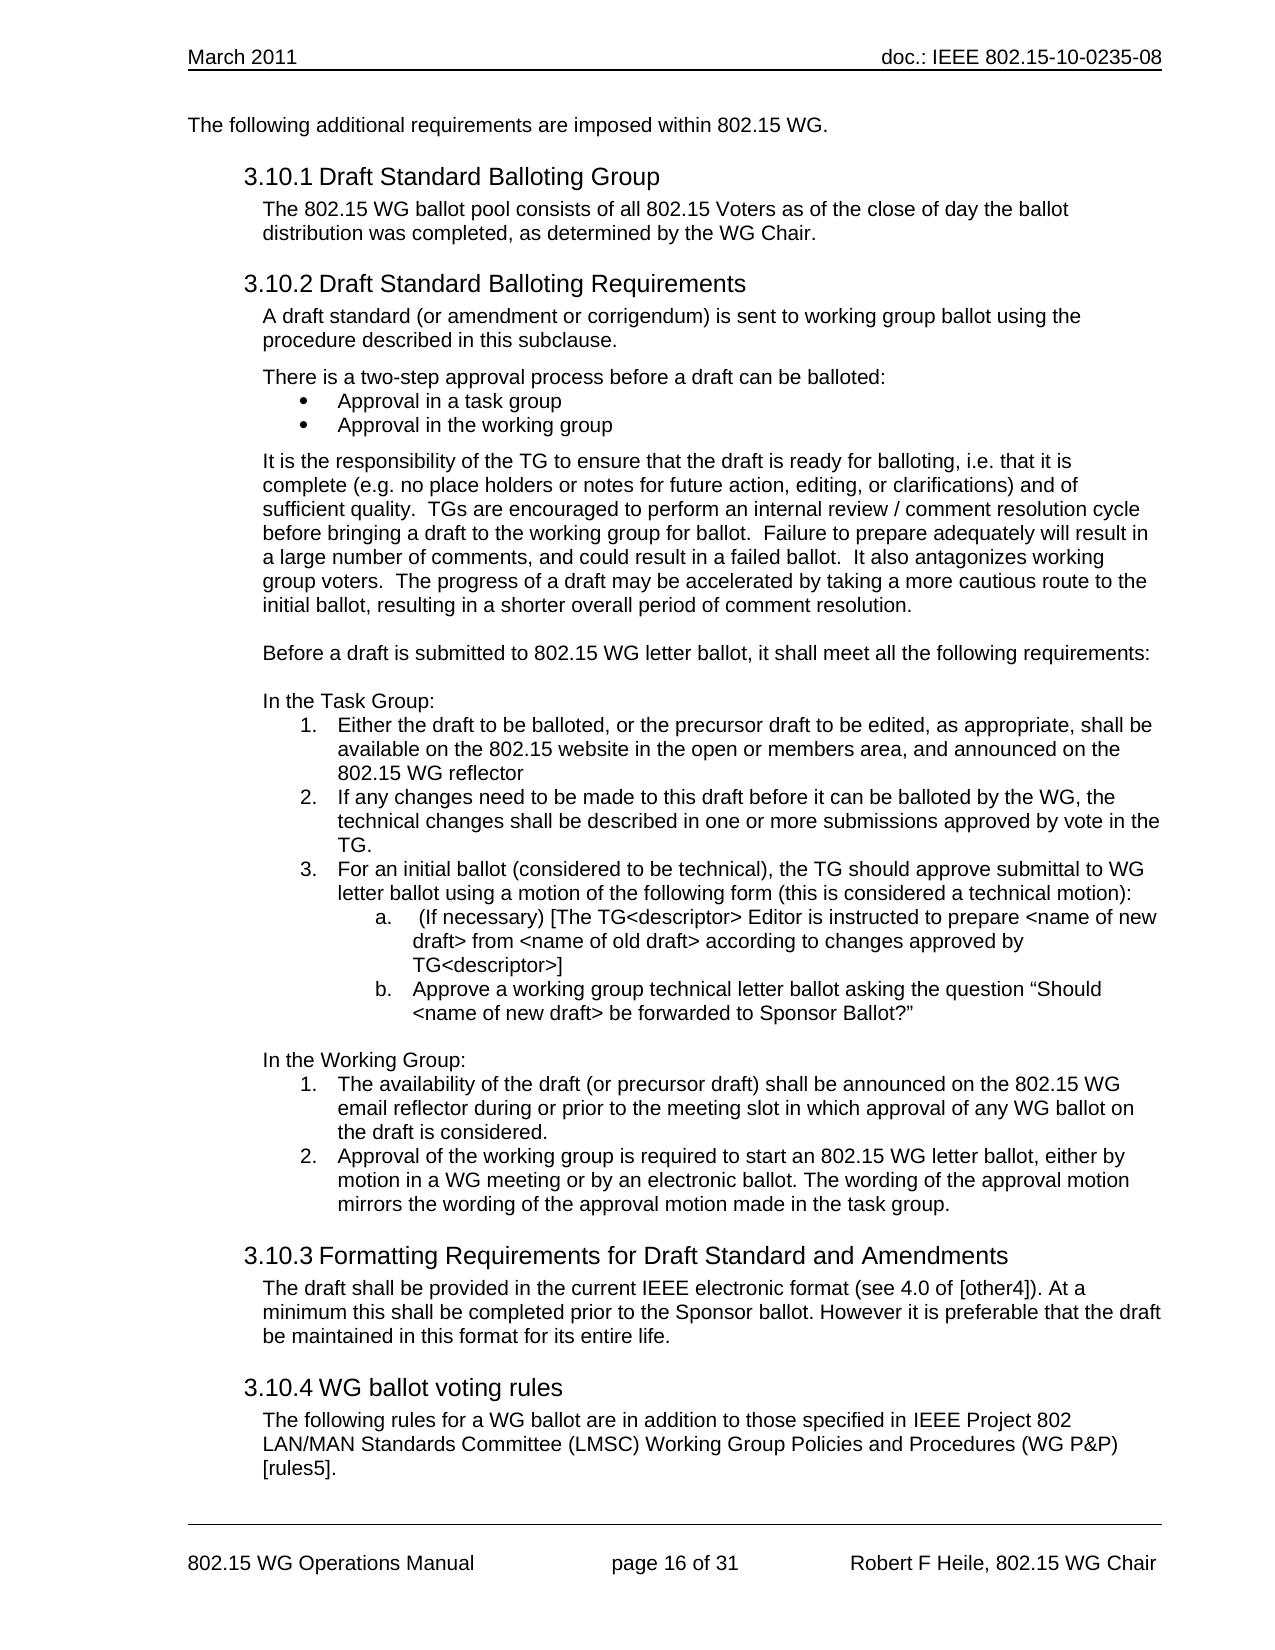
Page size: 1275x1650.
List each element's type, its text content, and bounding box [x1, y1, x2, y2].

text The 802.15 WG ballot pool consists of all 802.15 Voters as of the close of day the ballot distribution was completed, as determined by the WG Chair. [262, 196, 1162, 244]
text The draft shall be provided in the current IEEE electronic format (see 4.0 of [other4]). At a minimum this shall be completed prior to the Sponsor ballot. However it is preferable that the draft be maintained in this format for its entire life. [262, 1276, 1162, 1348]
list Approval of the working group is required to start an 802.15 WG letter ballot, either by motion in a WG meeting or by an electronic ballot. The wording of the approval motion mirrors the wording of the approval motion made in the task group. [300, 1144, 1162, 1216]
list (If necessary) [The TG<descriptor> Editor is instructed to prepare <name of new draft> from <name of old draft> according to changes approved by TG<descriptor>] [375, 904, 1162, 976]
text The following additional requirements are imposed within 802.15 WG. [187, 112, 1162, 136]
text In the Working Group: [262, 1048, 1162, 1072]
list If any changes need to be made to this draft before it can be balloted by the WG, the technical changes shall be described in one or more submissions approved by vote in the TG. [300, 785, 1162, 857]
subtitle WG ballot voting rules [244, 1373, 1162, 1402]
subtitle Formatting Requirements for Draft Standard and Amendments [244, 1241, 1162, 1270]
text It is the responsibility of the TG to ensure that the draft is ready for balloting, i.e. that it is complete (e.g. no place holders or notes for future action, editing, or clarifications) and of sufficient quality. TGs are encouraged to perform an internal review / comment resolution cycle before bringing a draft to the working group for ballot. Failure to prepare adequately will result in a large number of comments, and could result in a failed ballot. It also antagonizes working group voters. The progress of a draft may be accelerated by taking a more cautious route to the initial ballot, resulting in a shorter overall period of comment resolution. [262, 449, 1162, 617]
subtitle Draft Standard Balloting Requirements [244, 269, 1162, 298]
list Approve a working group technical letter ballot asking the question “Should <name of new draft> be forwarded to Sponsor Ballot?” [375, 976, 1162, 1024]
list For an initial ballot (considered to be technical), the TG should approve submittal to WG letter ballot using a motion of the following form (this is considered a technical motion): [300, 857, 1162, 904]
subtitle Draft Standard Balloting Group [244, 161, 1162, 190]
list Approval in the working group [300, 413, 1162, 437]
text Before a draft is submitted to 802.15 WG letter ballot, it shall meet all the following requirements: [262, 641, 1162, 665]
text In the Task Group: [262, 689, 1162, 713]
text A draft standard (or amendment or corrigendum) is sent to working group ballot using the procedure described in this subclause. [262, 304, 1162, 352]
list Approval in a task group [300, 389, 1162, 413]
list The availability of the draft (or precursor draft) shall be announced on the 802.15 WG email reflector during or prior to the meeting slot in which approval of any WG ballot on the draft is considered. [300, 1072, 1162, 1144]
list Either the draft to be balloted, or the precursor draft to be edited, as appropriate, shall be available on the 802.15 website in the open or members area, and announced on the 802.15 WG reflector [300, 713, 1162, 785]
text There is a two-step approval process before a draft can be balloted: [262, 365, 1162, 389]
text The following rules for a WG ballot are in addition to those specified in IEEE Project 802 LAN/MAN Standards Committee (LMSC) Working Group Policies and Procedures (WG P&P) [rules5]. [262, 1408, 1162, 1480]
